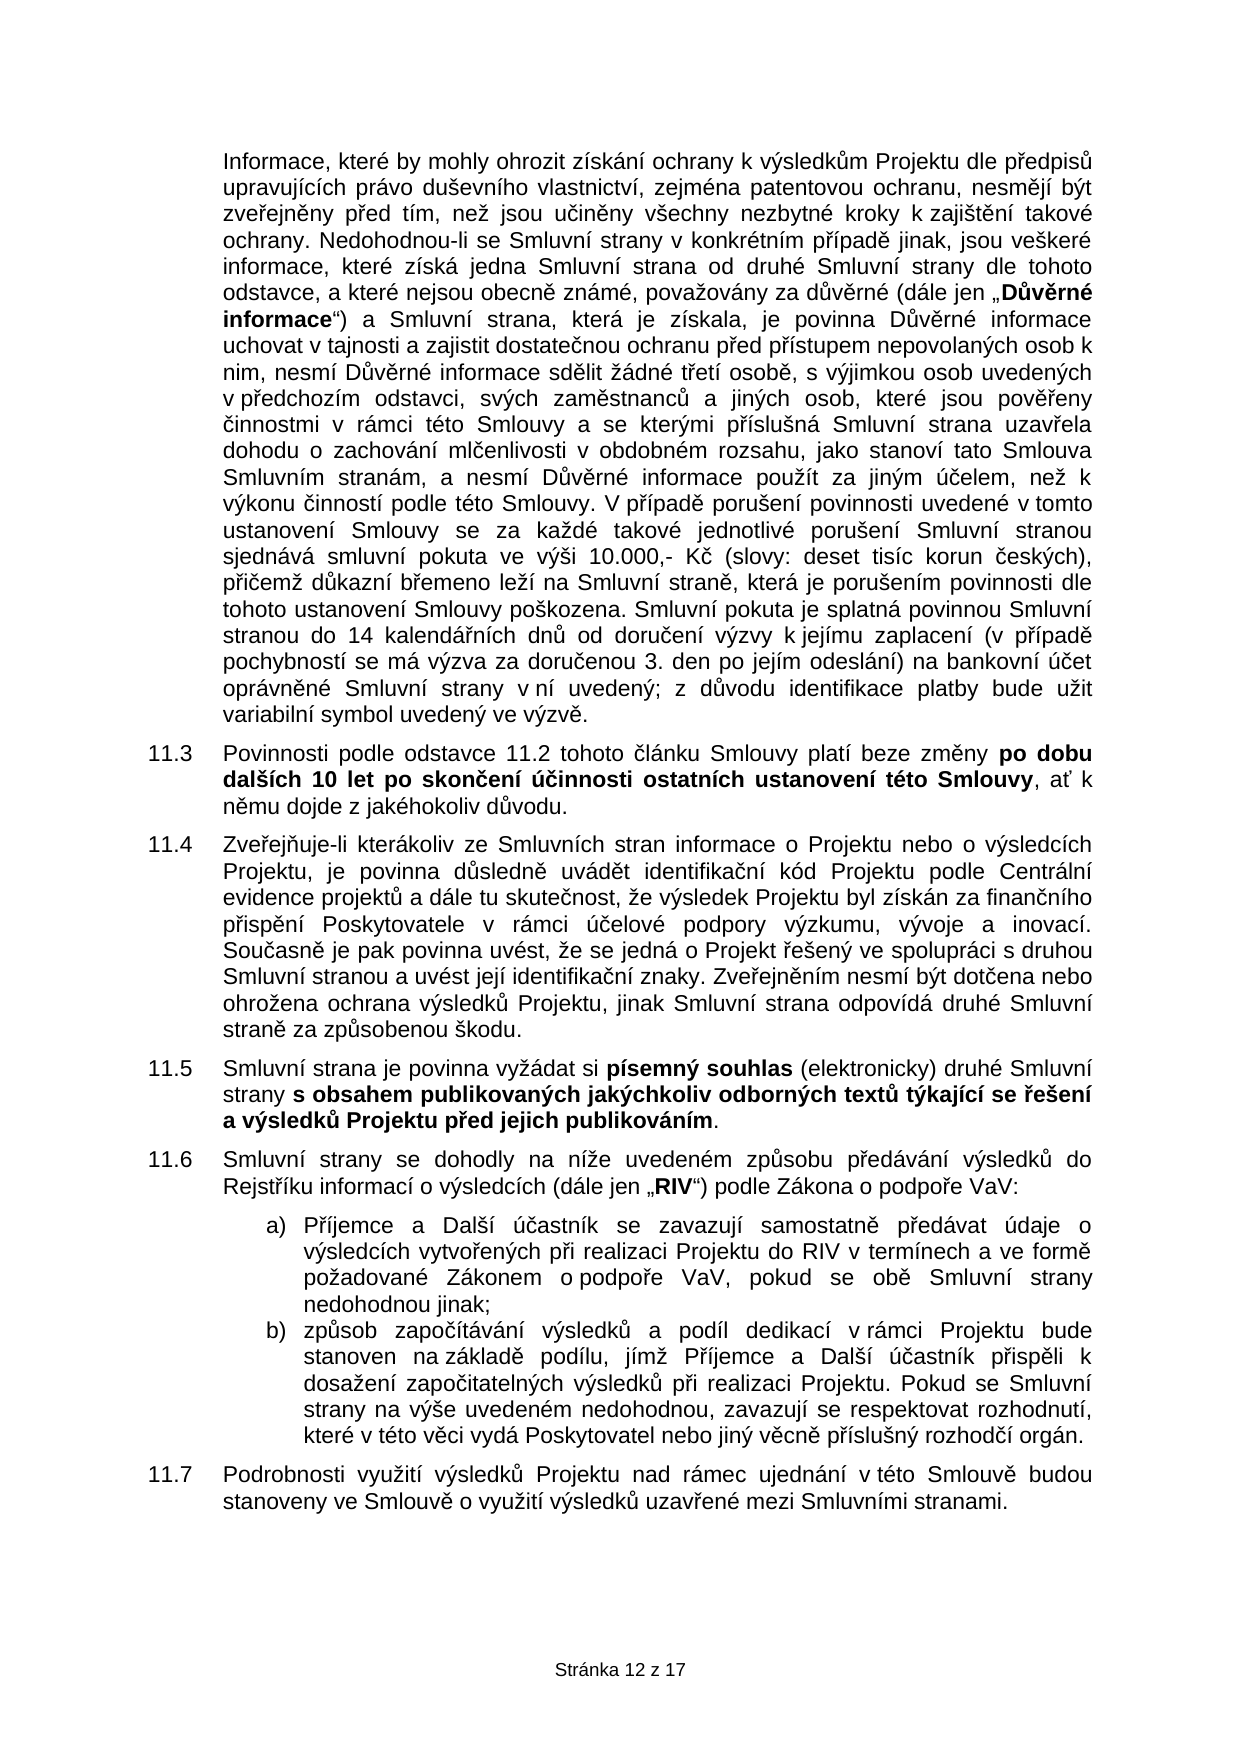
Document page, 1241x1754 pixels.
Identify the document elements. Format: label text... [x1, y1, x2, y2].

list Povinnosti podle odstavce 11.2 tohoto článku Smlouvy platí beze změny po dobu dalších 10 let po skončení účinnosti ostatních ustanovení této Smlouvy, ať k němu dojde z jakéhokoliv důvodu. [148, 740, 1093, 819]
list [148, 148, 1093, 727]
list Smluvní strana je povinna vyžádat si písemný souhlas (elektronicky) druhé Smluvní strany s obsahem publikovaných jakýchkoliv odborných textů týkající se řešení a výsledků Projektu před jejich publikováním. [148, 1055, 1093, 1134]
list způsob započítávání výsledků a podíl dedikací v rámci Projektu bude stanoven na základě podílu, jímž Příjemce a Další účastník přispěli k dosažení započitatelných výsledků při realizaci Projektu. Pokud se Smluvní strany na výše uvedeném nedohodnou, zavazují se respektovat rozhodnutí, které v této věci vydá Poskytovatel nebo jiný věcně příslušný rozhodčí orgán. [266, 1317, 1093, 1449]
list Smluvní strany se dohodly na níže uvedeném způsobu předávání výsledků do Rejstříku informací o výsledcích (dále jen „RIV“) podle Zákona o podpoře VaV: [148, 1146, 1093, 1199]
list Příjemce a Další účastník se zavazují samostatně předávat údaje o výsledcích vytvořených při realizaci Projektu do RIV v termínech a ve formě požadované Zákonem o podpoře VaV, pokud se obě Smluvní strany nedohodnou jinak; [266, 1212, 1093, 1317]
list Podrobnosti využití výsledků Projektu nad rámec ujednání v této Smlouvě budou stanoveny ve Smlouvě o využití výsledků uzavřené mezi Smluvními stranami. [148, 1461, 1093, 1514]
list Zveřejňuje-li kterákoliv ze Smluvních stran informace o Projektu nebo o výsledcích Projektu, je povinna důsledně uvádět identifikační kód Projektu podle Centrální evidence projektů a dále tu skutečnost, že výsledek Projektu byl získán za finančního přispění Poskytovatele v rámci účelové podpory výzkumu, vývoje a inovací. Současně je pak povinna uvést, že se jedná o Projekt řešený ve spolupráci s druhou Smluvní stranou a uvést její identifikační znaky. Zveřejněním nesmí být dotčena nebo ohrožena ochrana výsledků Projektu, jinak Smluvní strana odpovídá druhé Smluvní straně za způsobenou škodu. [148, 831, 1093, 1042]
